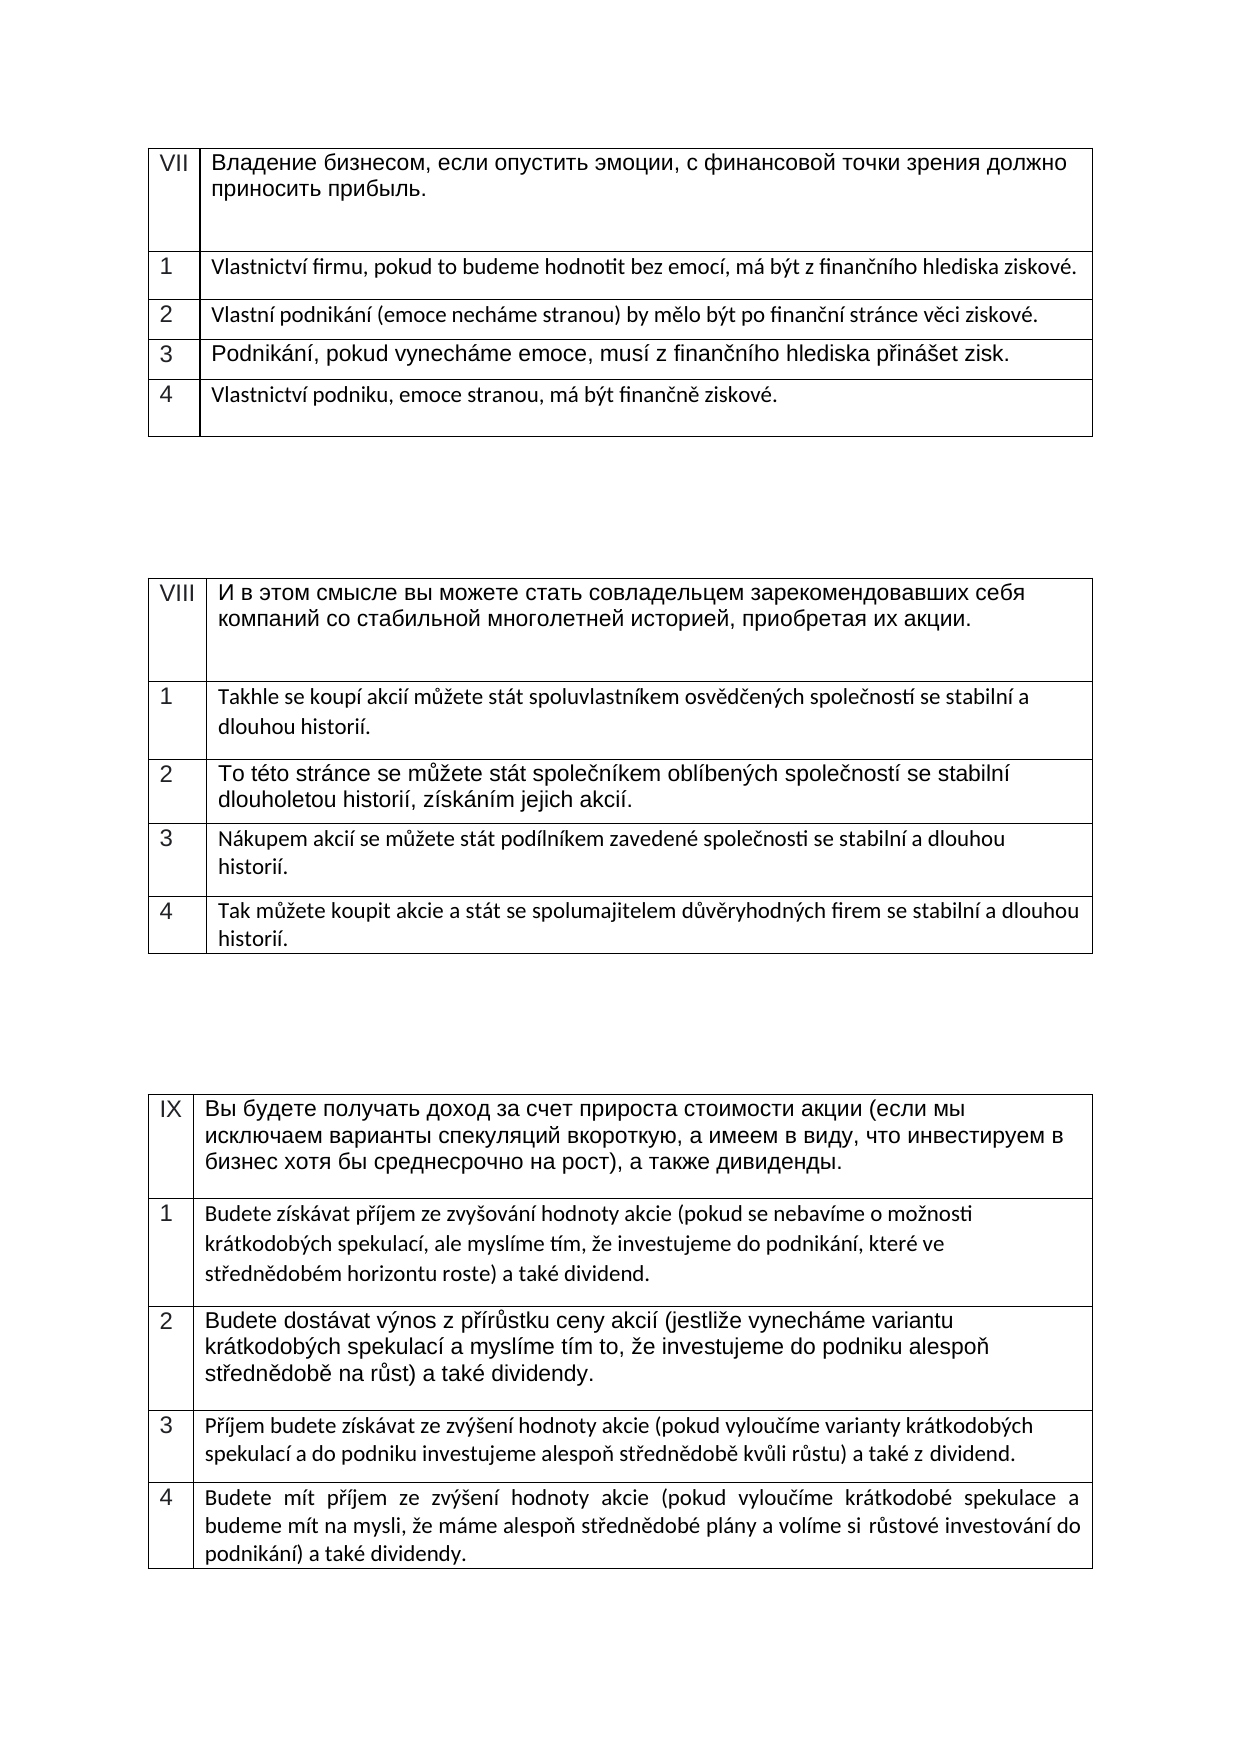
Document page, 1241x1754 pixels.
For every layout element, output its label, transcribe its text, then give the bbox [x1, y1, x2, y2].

table_cell Vlastnictví firmu, pokud to budeme hodnotit bez emocí, má být z finančního hlediska ziskové. [201, 252, 1092, 299]
table_cell 2 [149, 300, 199, 339]
table_cell 4 [149, 1483, 193, 1567]
table_cell 2 [149, 760, 206, 823]
table_cell Příjem budete získávat ze zvýšení hodnoty akcie (pokud vyloučíme varianty krátkodobých spekulací a do podniku investujeme alespoň střednědobě kvůli růstu) a také z dividend. [194, 1411, 1092, 1482]
table_cell 4 [149, 380, 199, 436]
table_header Владение бизнесом, если опустить эмоции, с финансовой точки зрения должно приносить прибыль. [201, 149, 1092, 251]
table_cell 3 [149, 824, 206, 896]
table_cell Vlastní podnikání (emoce necháme stranou) by mělo být po finanční stránce věci ziskové. [201, 300, 1092, 339]
table_cell 4 [149, 897, 206, 953]
table_cell 1 [149, 252, 199, 299]
table_header И в этом смысле вы можете стать совладельцем зарекомендовавших себя компаний со стабильной многолетней историей, приобретая их акции. [207, 579, 1092, 681]
table_cell Budete mít příjem ze zvýšení hodnoty akcie (pokud vyloučíme krátkodobé spekulace a budeme mít na mysli, že máme alespoň střednědobé plány a volíme si růstové investování do podnikání) a také dividendy. [194, 1483, 1092, 1567]
table_cell Budete získávat příjem ze zvyšování hodnoty akcie (pokud se nebavíme o možnosti krátkodobých spekulací, ale myslíme tím, že investujeme do podnikání, které ve střednědobém horizontu roste) a také dividend. [194, 1199, 1092, 1306]
table_cell 1 [149, 1199, 193, 1306]
table_cell Tak můžete koupit akcie a stát se spolumajitelem důvěryhodných firem se stabilní a dlouhou historií. [207, 897, 1092, 953]
table_cell 2 [149, 1307, 193, 1410]
table_header VII [149, 149, 199, 251]
table_cell To této stránce se můžete stát společníkem oblíbených společností se stabilní dlouholetou historií, získáním jejich akcií. [207, 760, 1092, 823]
table_cell Nákupem akcií se můžete stát podílníkem zavedené společnosti se stabilní a dlouhou historií. [207, 824, 1092, 896]
table_cell 3 [149, 340, 199, 379]
table_header Вы будете получать доход за счет прироста стоимости акции (если мы исключаем варианты спекуляций вкороткую, а имеем в виду, что инвестируем в бизнес хотя бы среднесрочно на рост), а также дивиденды. [194, 1095, 1092, 1198]
table_cell 1 [149, 682, 206, 759]
table_header IX [149, 1095, 193, 1198]
table_cell 3 [149, 1411, 193, 1482]
table_cell Takhle se koupí akcií můžete stát spoluvlastníkem osvědčených společností se stabilní a dlouhou historií. [207, 682, 1092, 759]
table_cell Vlastnictví podniku, emoce stranou, má být finančně ziskové. [201, 380, 1092, 436]
table_cell Podnikání, pokud vynecháme emoce, musí z finančního hlediska přinášet zisk. [201, 340, 1092, 379]
table_cell Budete dostávat výnos z přírůstku ceny akcií (jestliže vynecháme variantu krátkodobých spekulací a myslíme tím to, že investujeme do podniku alespoň střednědobě na růst) a také dividendy. [194, 1307, 1092, 1410]
table_header VIII [149, 579, 206, 681]
